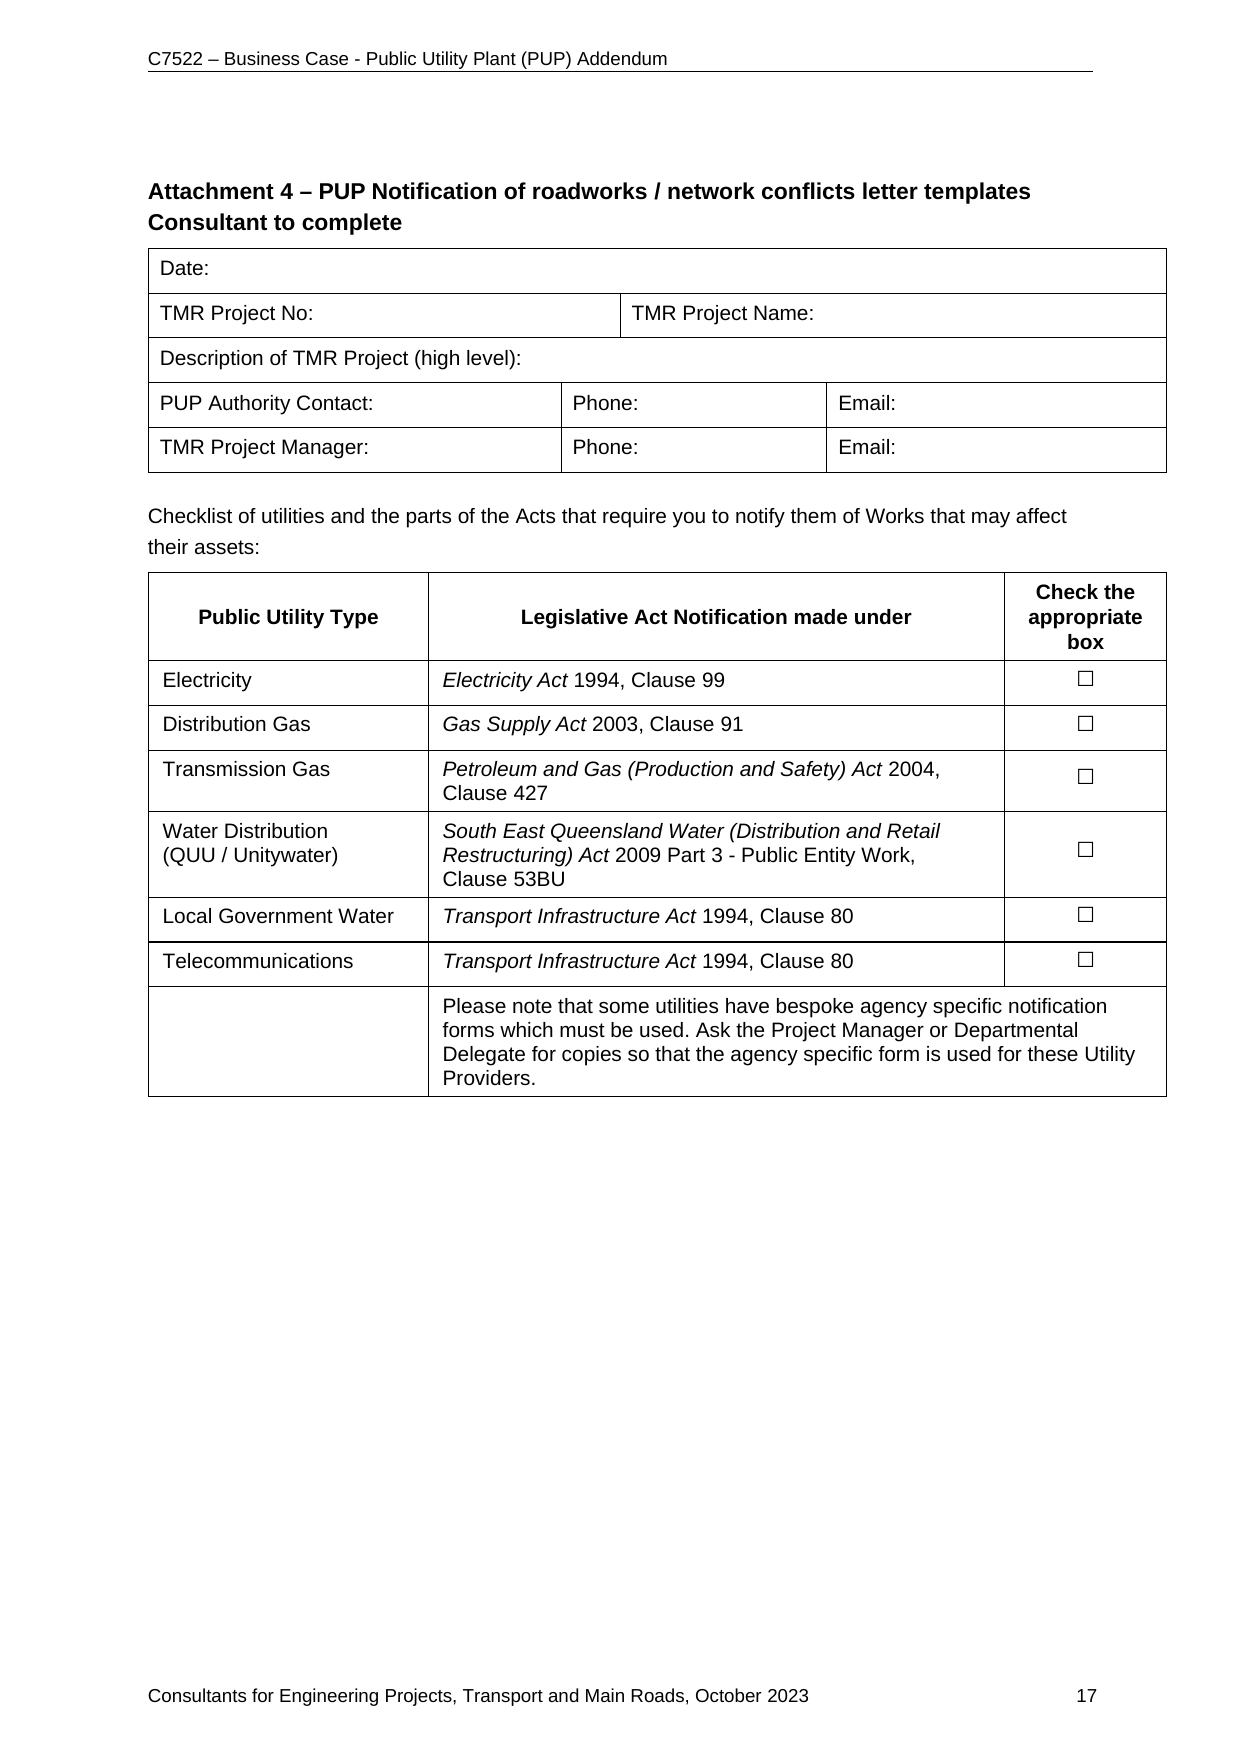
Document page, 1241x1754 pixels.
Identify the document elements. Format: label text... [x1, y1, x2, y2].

table_cell Local Government Water [149, 898, 428, 941]
table_cell TMR Project No: [149, 294, 620, 337]
table_cell Phone: [562, 383, 826, 427]
table_cell Water Distribution (QUU / Unitywater) [149, 812, 428, 897]
table_cell Gas Supply Act 2003, Clause 91 [429, 706, 1004, 750]
table_cell Email: [827, 428, 1166, 472]
table_cell Transmission Gas [149, 751, 428, 811]
subtitle Attachment 4 – PUP Notification of roadworks / network conflicts letter templates Consultant to complete [148, 173, 1092, 235]
table_cell Electricity [149, 661, 428, 705]
table_cell PUP Authority Contact: [149, 383, 561, 427]
table_header Legislative Act Notification made under [429, 573, 1004, 660]
table_cell South East Queensland Water (Distribution and Retail Restructuring) Act 2009 Part 3 - Public Entity Work, Clause 53BU [429, 812, 1004, 897]
table_cell Distribution Gas [149, 706, 428, 750]
table_cell TMR Project Manager: [149, 428, 561, 472]
table_cell Please note that some utilities have bespoke agency specific notification forms which must be used. Ask the Project Manager or Departmental Delegate for copies so that the agency specific form is used for these Utility Providers. [429, 987, 1166, 1096]
table_cell Electricity Act 1994, Clause 99 [429, 661, 1004, 705]
text Checklist of utilities and the parts of the Acts that require you to notify them of Works that may affect their assets: [148, 497, 1092, 559]
table_cell Petroleum and Gas (Production and Safety) Act 2004, Clause 427 [429, 751, 1004, 811]
table_header Check the appropriate box [1005, 573, 1166, 660]
table_cell Description of TMR Project (high level): [149, 338, 1166, 382]
table_header Date: [149, 249, 1166, 292]
table_cell Transport Infrastructure Act 1994, Clause 80 [429, 943, 1004, 986]
table_cell Telecommunications [149, 943, 428, 986]
table_cell Transport Infrastructure Act 1994, Clause 80 [429, 898, 1004, 941]
table_cell TMR Project Name: [621, 294, 1166, 337]
table_cell Email: [827, 383, 1166, 427]
table_cell Phone: [562, 428, 826, 472]
table_cell [149, 987, 428, 1096]
table_header Public Utility Type [149, 573, 428, 660]
